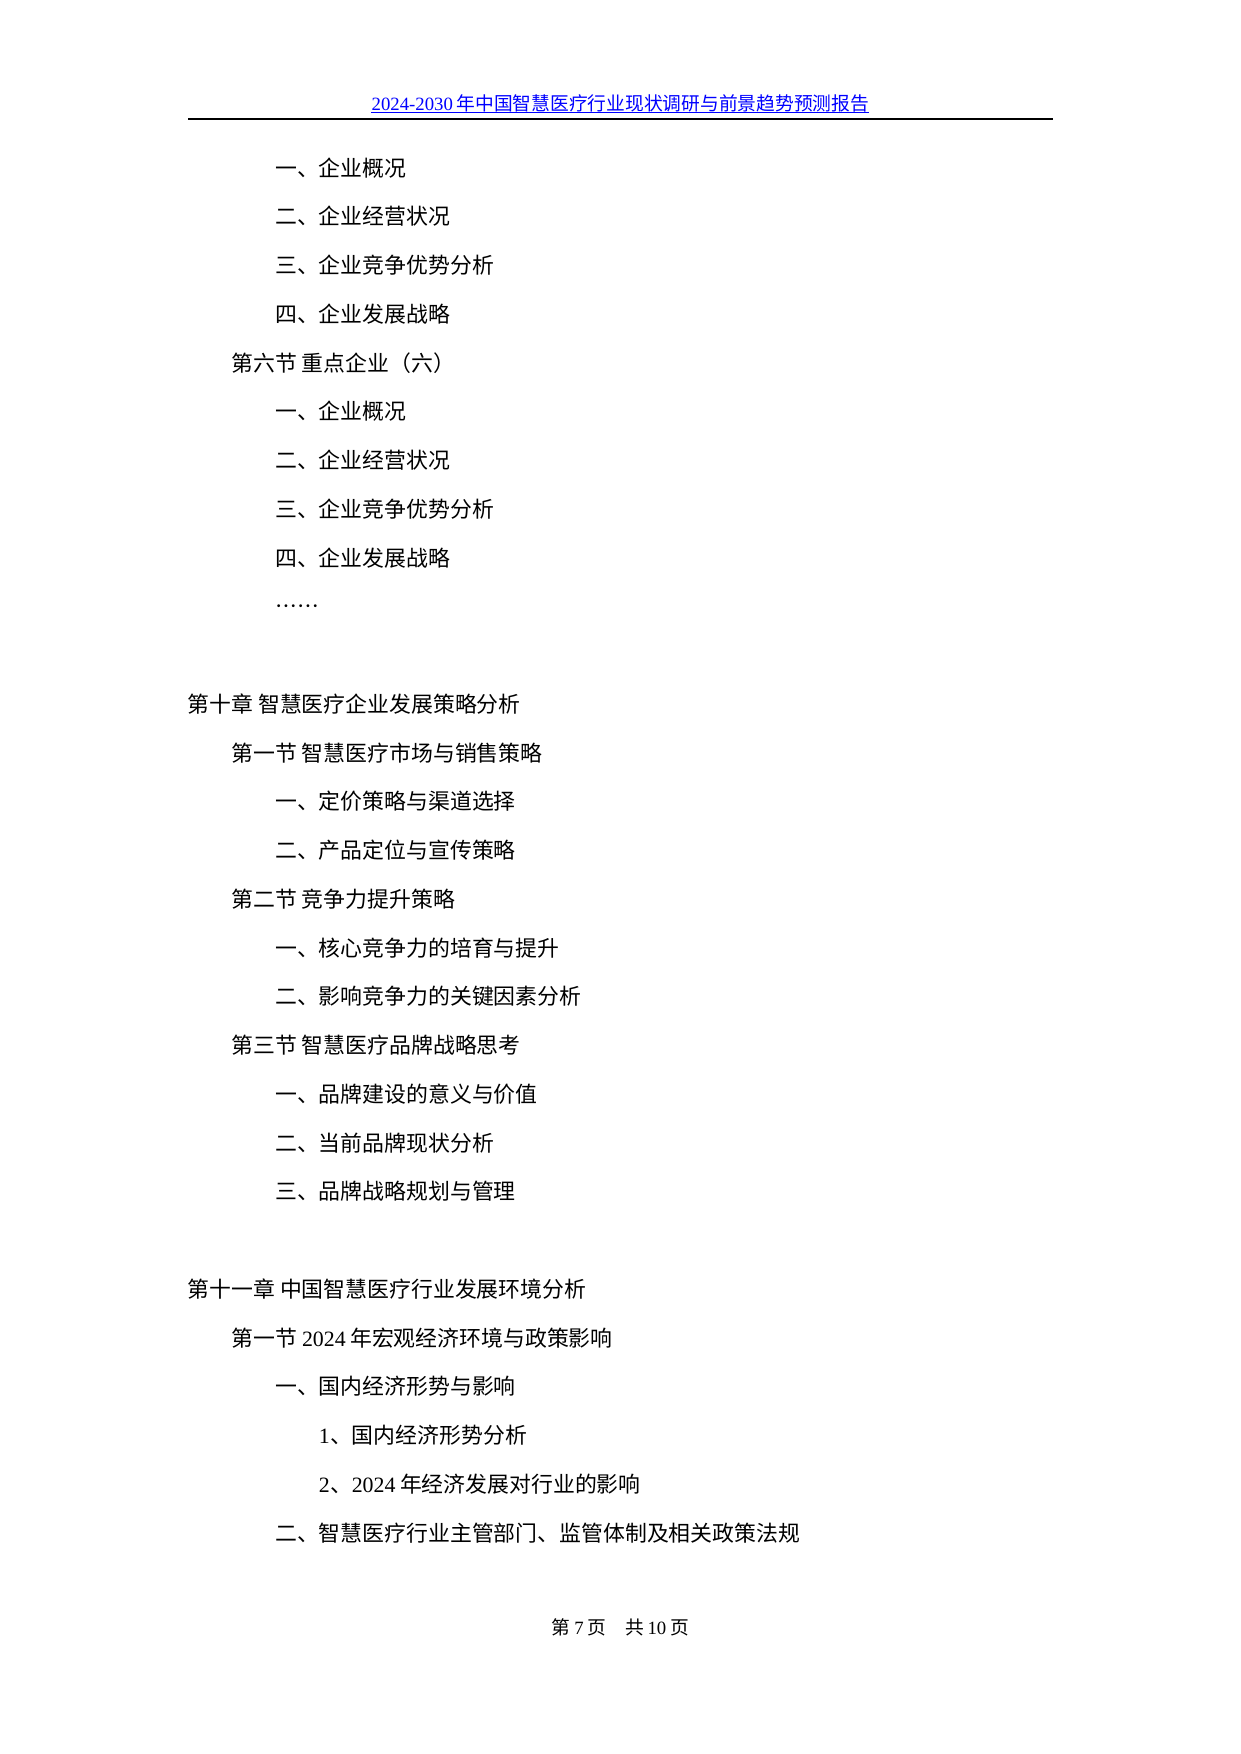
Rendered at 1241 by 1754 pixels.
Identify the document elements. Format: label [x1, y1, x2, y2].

text [187, 150, 1053, 1548]
